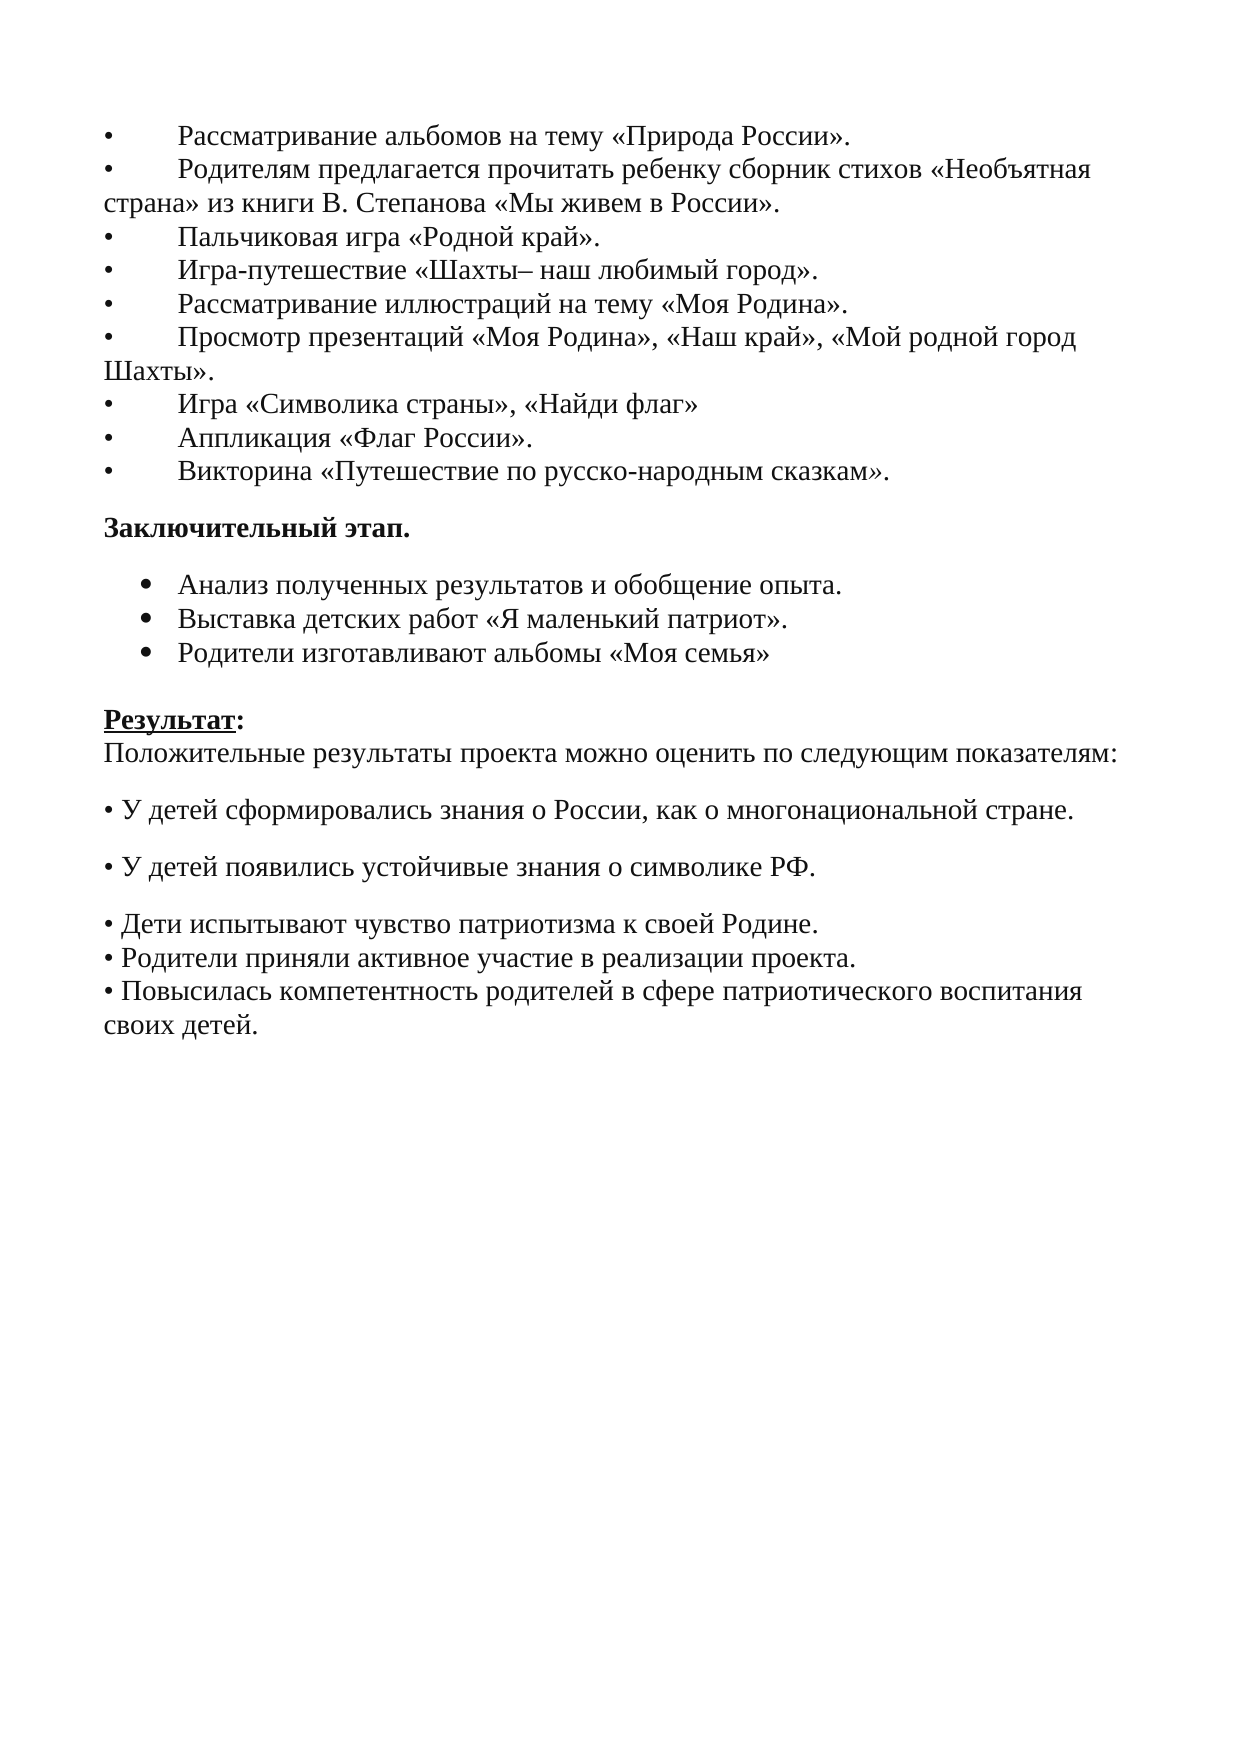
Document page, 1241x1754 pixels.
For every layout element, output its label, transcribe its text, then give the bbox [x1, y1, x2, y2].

list Викторина «Путешествие по русско-народным сказкам». [103, 453, 1152, 487]
text • У детей появились устойчивые знания о символике РФ. [103, 849, 1152, 883]
text • Дети испытывают чувство патриотизма к своей Родине. [103, 906, 1152, 940]
list Выставка детских работ «Я маленький патриот». [141, 601, 1152, 635]
text • Родители приняли активное участие в реализации проекта. [103, 940, 1152, 973]
text • У детей сформировались знания о России, как о многонациональной стране. [103, 792, 1152, 826]
list Игра-путешествие «Шахты– наш любимый город». [103, 252, 1152, 286]
list Анализ полученных результатов и обобщение опыта. [141, 567, 1152, 601]
list Родителям предлагается прочитать ребенку сборник стихов «Необъятная страна» из книги В. Степанова «Мы живем в России». [103, 152, 1152, 219]
text Результат: [103, 702, 1152, 736]
list Пальчиковая игра «Родной край». [103, 219, 1152, 252]
list Рассматривание иллюстраций на тему «Моя Родина». [103, 286, 1152, 319]
text Заключительный этап. [103, 511, 1152, 544]
text Положительные результаты проекта можно оценить по следующим показателям: [103, 736, 1152, 769]
list Просмотр презентаций «Моя Родина», «Наш край», «Мой родной город Шахты». [103, 319, 1152, 386]
list Аппликация «Флаг России». [103, 420, 1152, 453]
list Рассматривание альбомов на тему «Природа России». [103, 118, 1152, 152]
text • Повысилась компетентность родителей в сфере патриотического воспитания своих детей. [103, 973, 1152, 1041]
list Игра «Символика страны», «Найди флаг» [103, 386, 1152, 420]
list Родители изготавливают альбомы «Моя семья» [141, 635, 1152, 668]
